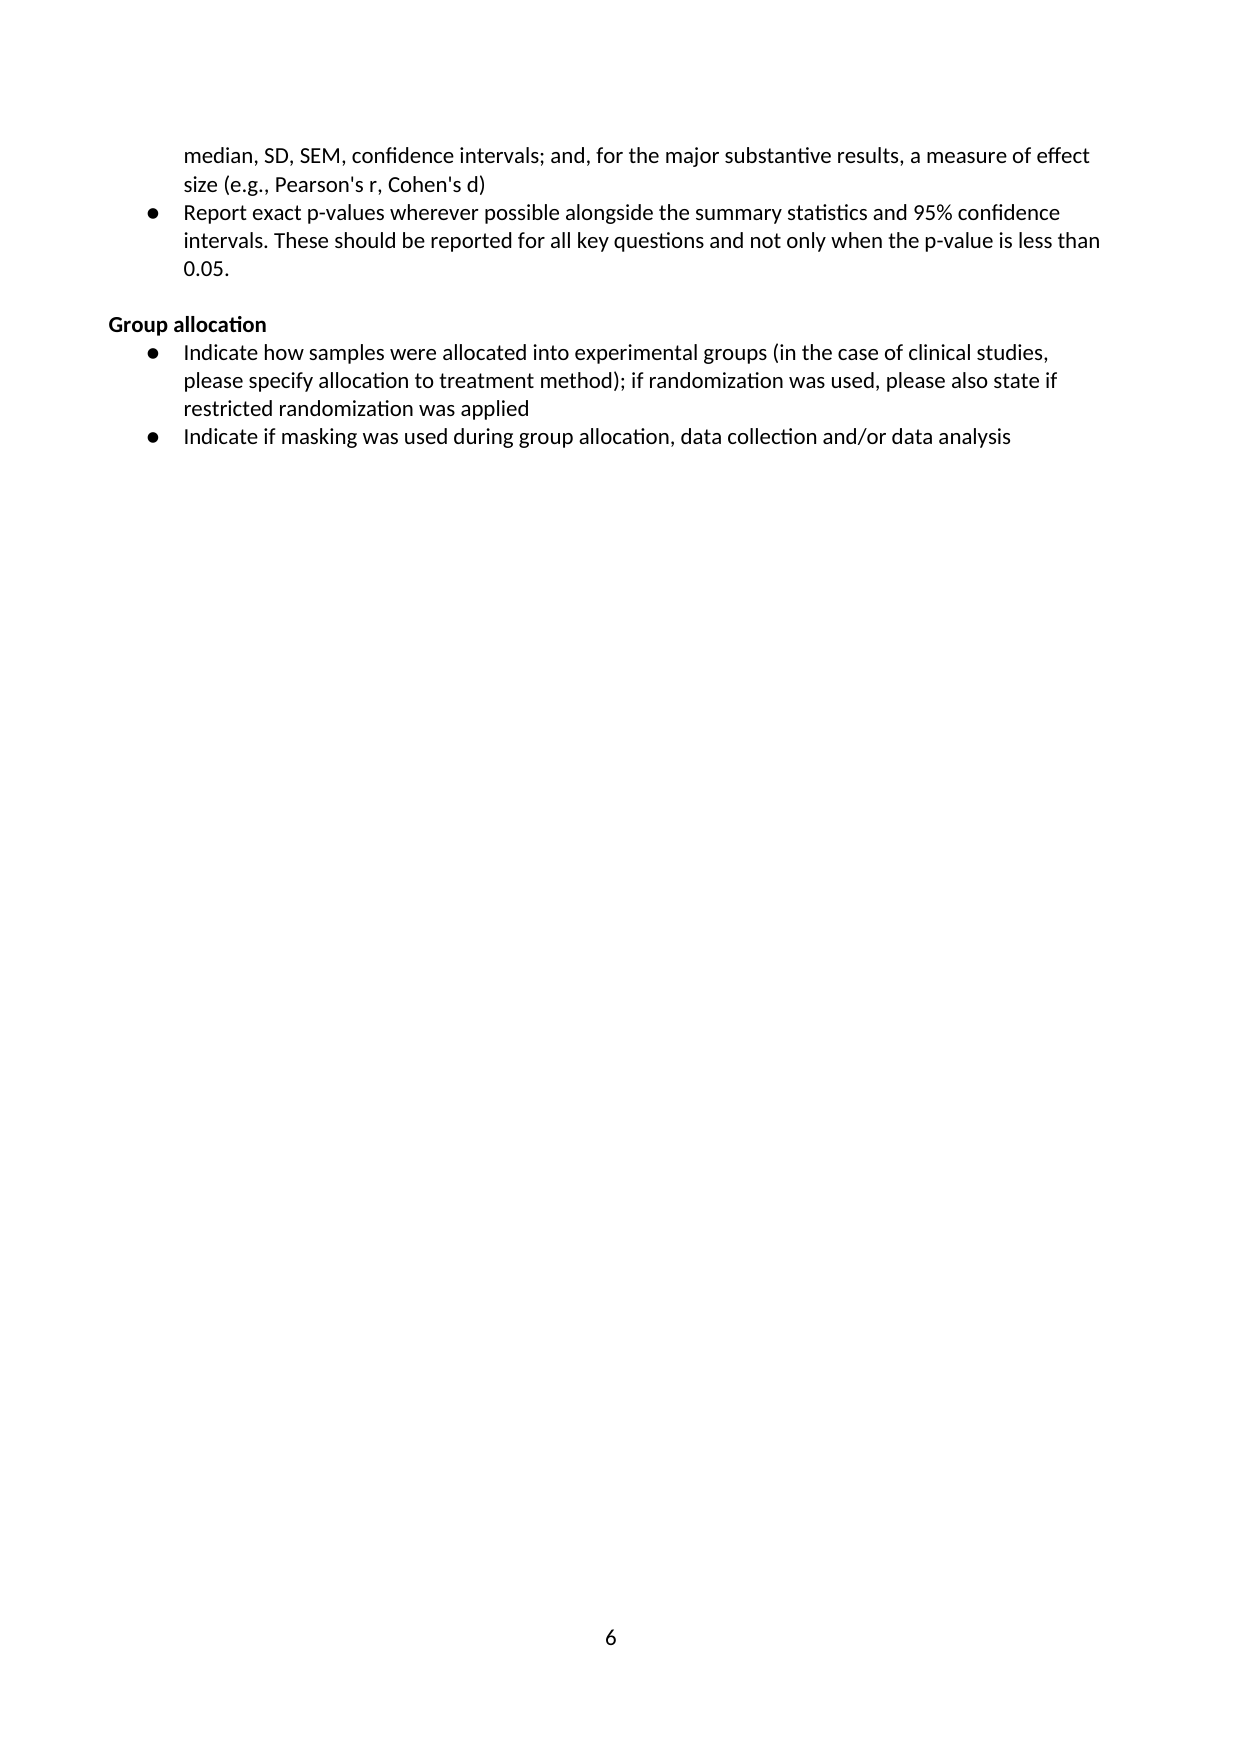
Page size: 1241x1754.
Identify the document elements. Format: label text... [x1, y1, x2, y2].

list Report exact p-values wherever possible alongside the summary statistics and 95% confidence intervals. These should be reported for all key questions and not only when the p-value is less than 0.05. [146, 198, 1113, 282]
list Indicate how samples were allocated into experimental groups (in the case of clinical studies, please specify allocation to treatment method); if randomization was used, please also state if restricted randomization was applied [146, 338, 1113, 422]
text Group allocation [108, 310, 1113, 338]
list Indicate if masking was used during group allocation, data collection and/or data analysis [146, 422, 1113, 450]
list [146, 142, 1113, 198]
